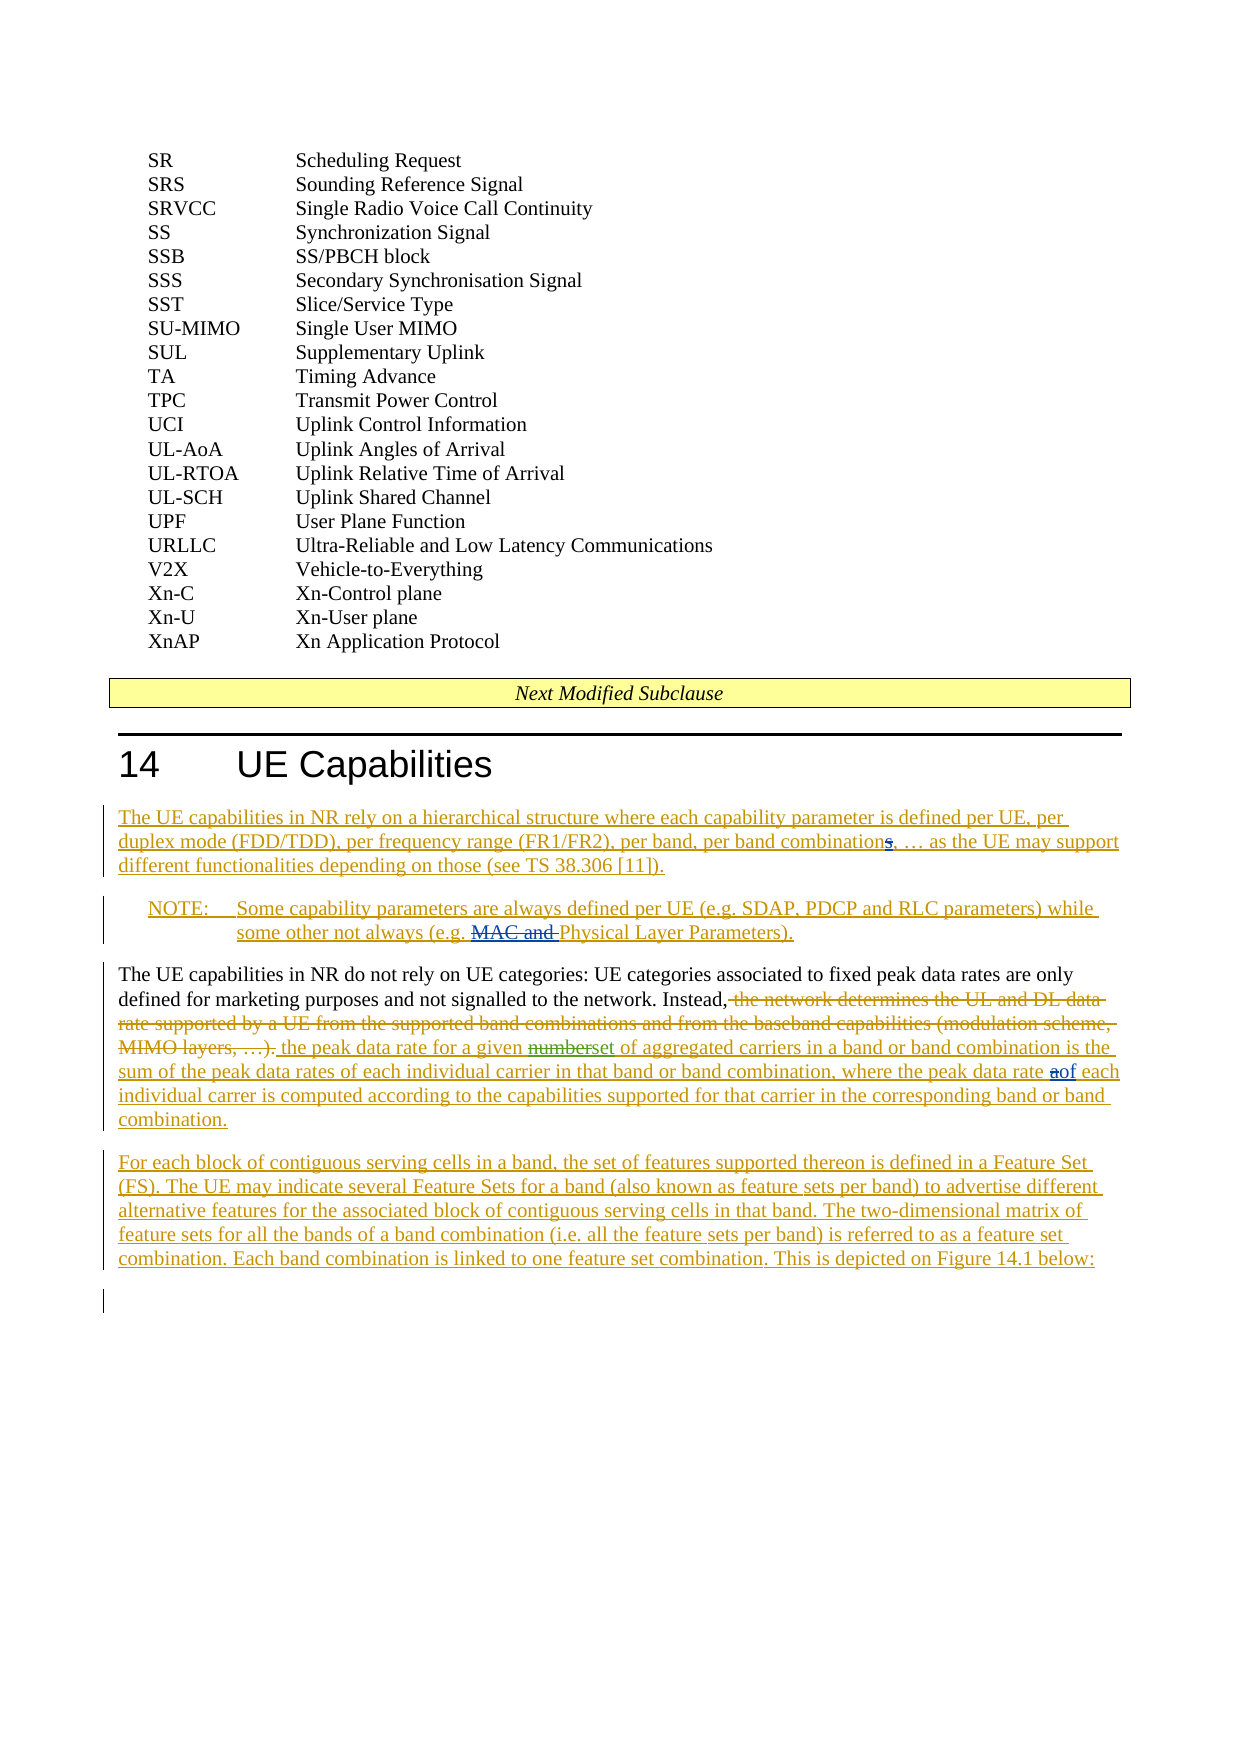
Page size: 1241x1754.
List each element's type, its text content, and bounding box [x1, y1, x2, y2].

text SUL Supplementary Uplink [148, 340, 1122, 364]
text URLLC Ultra-Reliable and Low Latency Communications [148, 533, 1122, 557]
text Next Modified Subclause [110, 679, 1130, 707]
text SR Scheduling Request [148, 148, 1122, 172]
text SRVCC Single Radio Voice Call Continuity [148, 196, 1122, 220]
text SS Synchronization Signal [148, 220, 1122, 244]
text XnAP Xn Application Protocol [148, 629, 1122, 653]
text The UE capabilities in NR do not rely on UE categories: UE categories associated to fixed peak data rates are only defined for marketing purposes and not signalled to the network. Instead, [118, 962, 1122, 1131]
text Xn-U Xn-User plane [148, 605, 1122, 629]
text Xn-C Xn-Control plane [148, 581, 1122, 605]
text TA Timing Advance [148, 364, 1122, 388]
text SU-MIMO Single User MIMO [148, 316, 1122, 340]
text SSB SS/PBCH block [148, 244, 1122, 268]
text TPC Transmit Power Control [148, 388, 1122, 412]
subtitle 14 UE Capabilities [118, 736, 1122, 786]
text UPF User Plane Function [148, 509, 1122, 533]
text SRS Sounding Reference Signal [148, 172, 1122, 196]
text SSS Secondary Synchronisation Signal [148, 268, 1122, 292]
text UL-RTOA Uplink Relative Time of Arrival [148, 461, 1122, 484]
text SST Slice/Service Type [148, 292, 1122, 316]
text UCI Uplink Control Information [148, 412, 1122, 436]
text UL-AoA Uplink Angles of Arrival [148, 436, 1122, 461]
text V2X Vehicle-to-Everything [148, 557, 1122, 581]
text UL-SCH Uplink Shared Channel [148, 484, 1122, 509]
